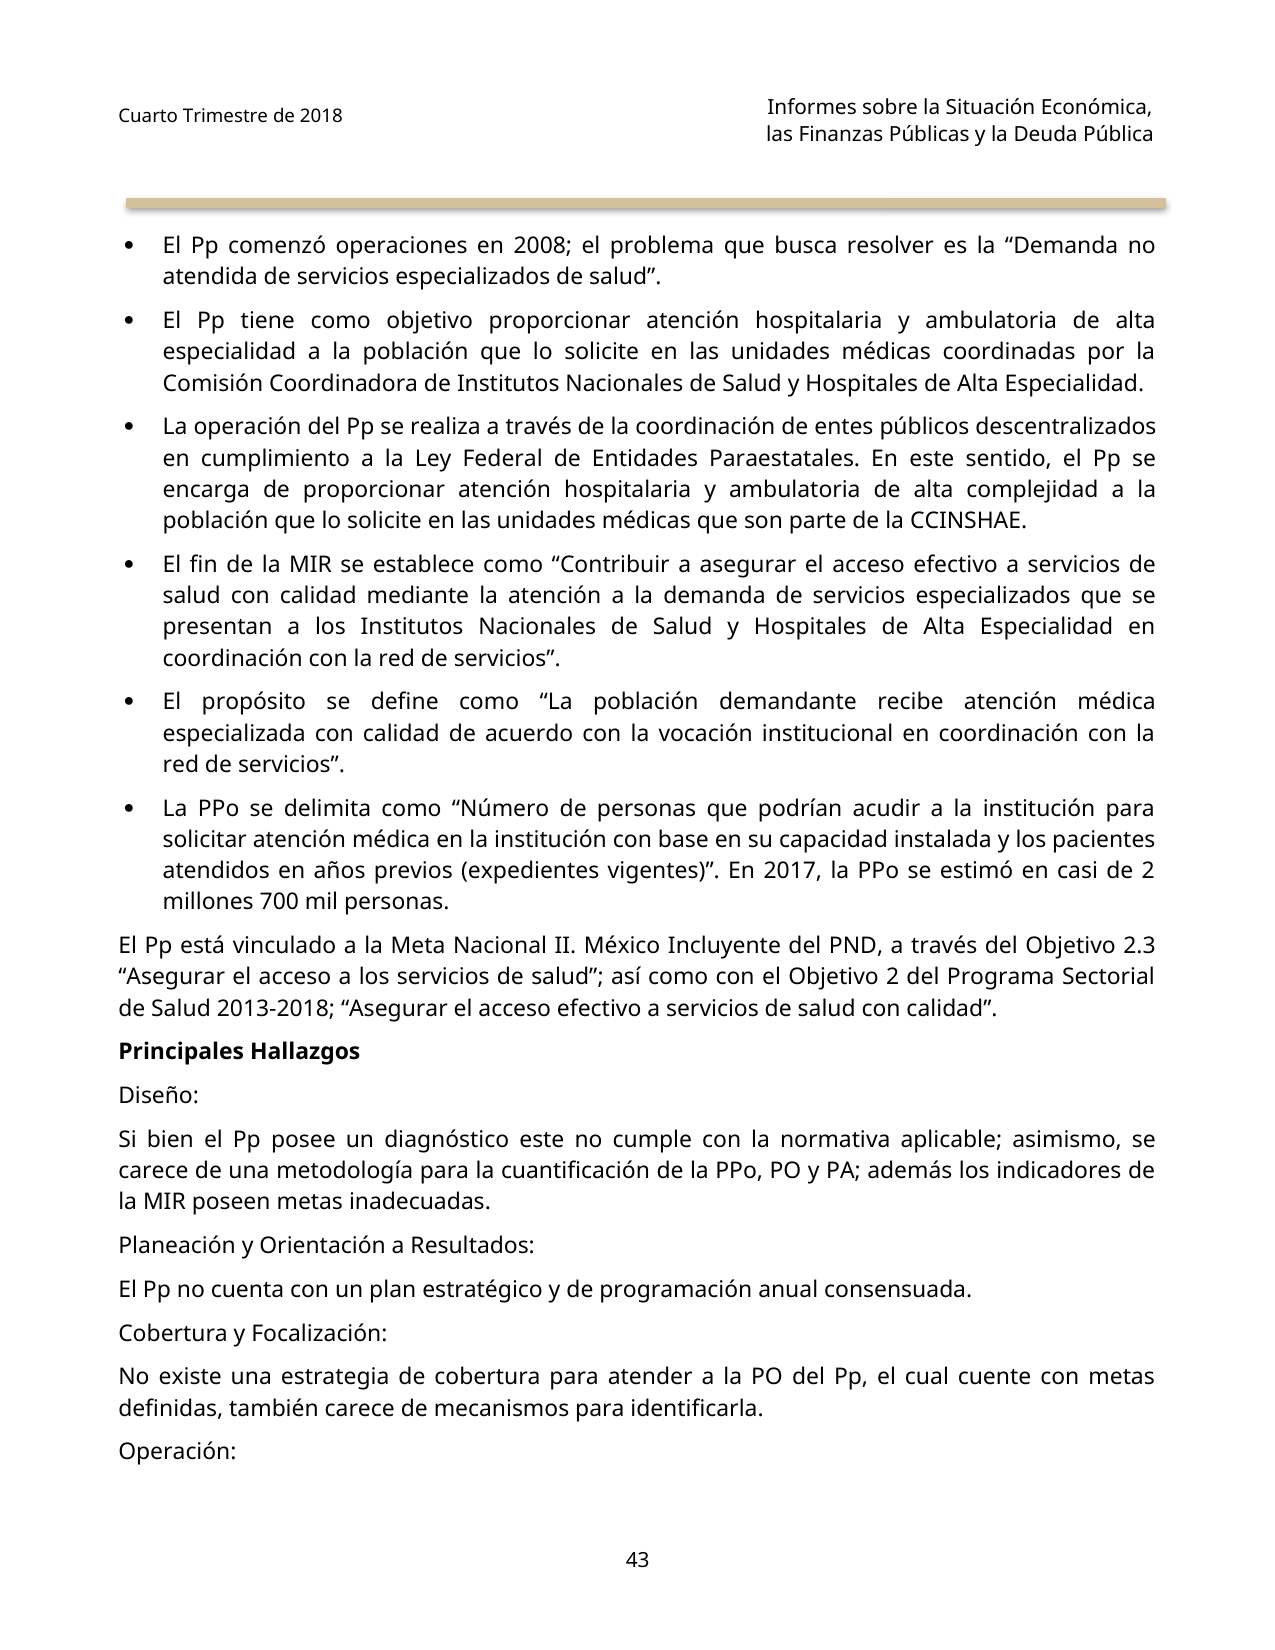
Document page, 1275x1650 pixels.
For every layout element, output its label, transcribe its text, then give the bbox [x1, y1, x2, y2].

text La PPo se delimita como “Número de personas que podrían acudir a la institución para solicitar atención médica en la institución con base en su capacidad instalada y los pacientes atendidos en años previos (expedientes vigentes)”. En 2017, la PPo se estimó en casi de 2 millones 700 mil personas. [125, 791, 1157, 916]
text El fin de la MIR se establece como “Contribuir a asegurar el acceso efectivo a servicios de salud con calidad mediante la atención a la demanda de servicios especializados que se presentan a los Institutos Nacionales de Salud y Hospitales de Alta Especialidad en coordinación con la red de servicios”. [125, 548, 1157, 673]
text El Pp comenzó operaciones en 2008; el problema que busca resolver es la “Demanda no atendida de servicios especializados de salud”. [125, 229, 1157, 291]
text El Pp no cuenta con un plan estratégico y de programación anual consensuada. [118, 1273, 1157, 1304]
text La operación del Pp se realiza a través de la coordinación de entes públicos descentralizados en cumplimiento a la Ley Federal de Entidades Paraestatales. En este sentido, el Pp se encarga de proporcionar atención hospitalaria y ambulatoria de alta complejidad a la población que lo solicite en las unidades médicas que son parte de la CCINSHAE. [125, 410, 1157, 535]
text Operación: [118, 1435, 1157, 1466]
text El Pp tiene como objetivo proporcionar atención hospitalaria y ambulatoria de alta especialidad a la población que lo solicite en las unidades médicas coordinadas por la Comisión Coordinadora de Institutos Nacionales de Salud y Hospitales de Alta Especialidad. [125, 304, 1157, 398]
text El Pp está vinculado a la Meta Nacional II. México Incluyente del PND, a través del Objetivo 2.3 “Asegurar el acceso a los servicios de salud”; así como con el Objetivo 2 del Programa Sectorial de Salud 2013-2018; “Asegurar el acceso efectivo a servicios de salud con calidad”. [118, 929, 1157, 1023]
text Si bien el Pp posee un diagnóstico este no cumple con la normativa aplicable; asimismo, se carece de una metodología para la cuantificación de la PPo, PO y PA; además los indicadores de la MIR poseen metas inadecuadas. [118, 1123, 1157, 1216]
text Planeación y Orientación a Resultados: [118, 1229, 1157, 1260]
text Cobertura y Focalización: [118, 1316, 1157, 1348]
text No existe una estrategia de cobertura para atender a la PO del Pp, el cual cuente con metas definidas, también carece de mecanismos para identificarla. [118, 1360, 1157, 1423]
text Principales Hallazgos [118, 1035, 1157, 1066]
text Diseño: [118, 1079, 1157, 1110]
text El propósito se define como “La población demandante recibe atención médica especializada con calidad de acuerdo con la vocación institucional en coordinación con la red de servicios”. [125, 685, 1157, 779]
